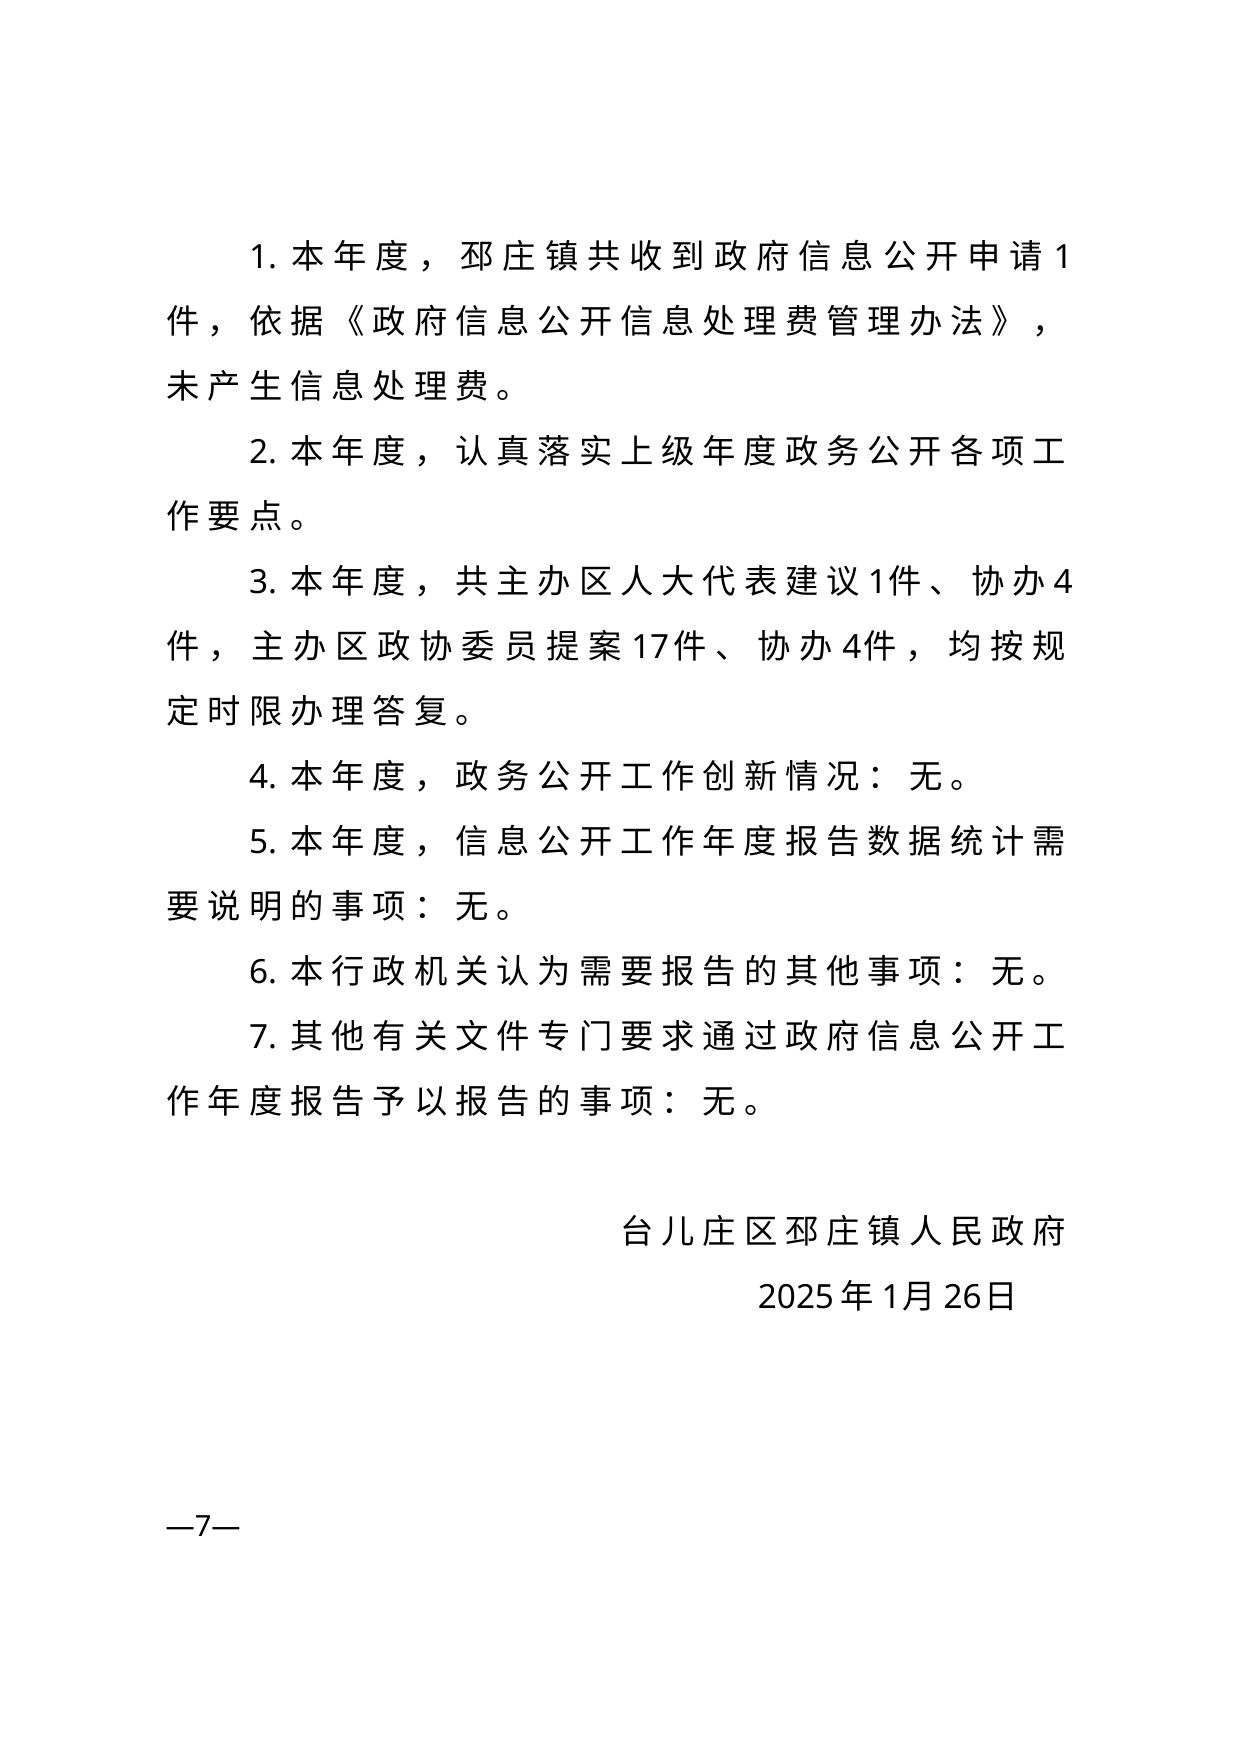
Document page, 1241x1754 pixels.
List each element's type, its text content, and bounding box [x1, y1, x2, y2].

text 2.本年度，认真落实上级年度政务公开各项工作要点。 [166, 417, 1074, 547]
text 1.本年度，邳庄镇共收到政府信息公开申请1件，依据《政府信息公开信息处理费管理办法》，未产生信息处理费。 [166, 222, 1074, 417]
text 5.本年度，信息公开工作年度报告数据统计需要说明的事项：无。 [166, 807, 1074, 937]
text 2025年1月26日 [166, 1262, 1026, 1327]
text 3.本年度，共主办区人大代表建议1件、协办4件，主办区政协委员提案17件、协办4件，均按规定时限办理答复。 [166, 547, 1074, 742]
text 6.本行政机关认为需要报告的其他事项：无。 [166, 937, 1074, 1002]
text 台儿庄区邳庄镇人民政府 [166, 1197, 1074, 1262]
text 4.本年度，政务公开工作创新情况：无。 [166, 742, 1074, 807]
text 7.其他有关文件专门要求通过政府信息公开工作年度报告予以报告的事项：无。 [166, 1002, 1074, 1132]
